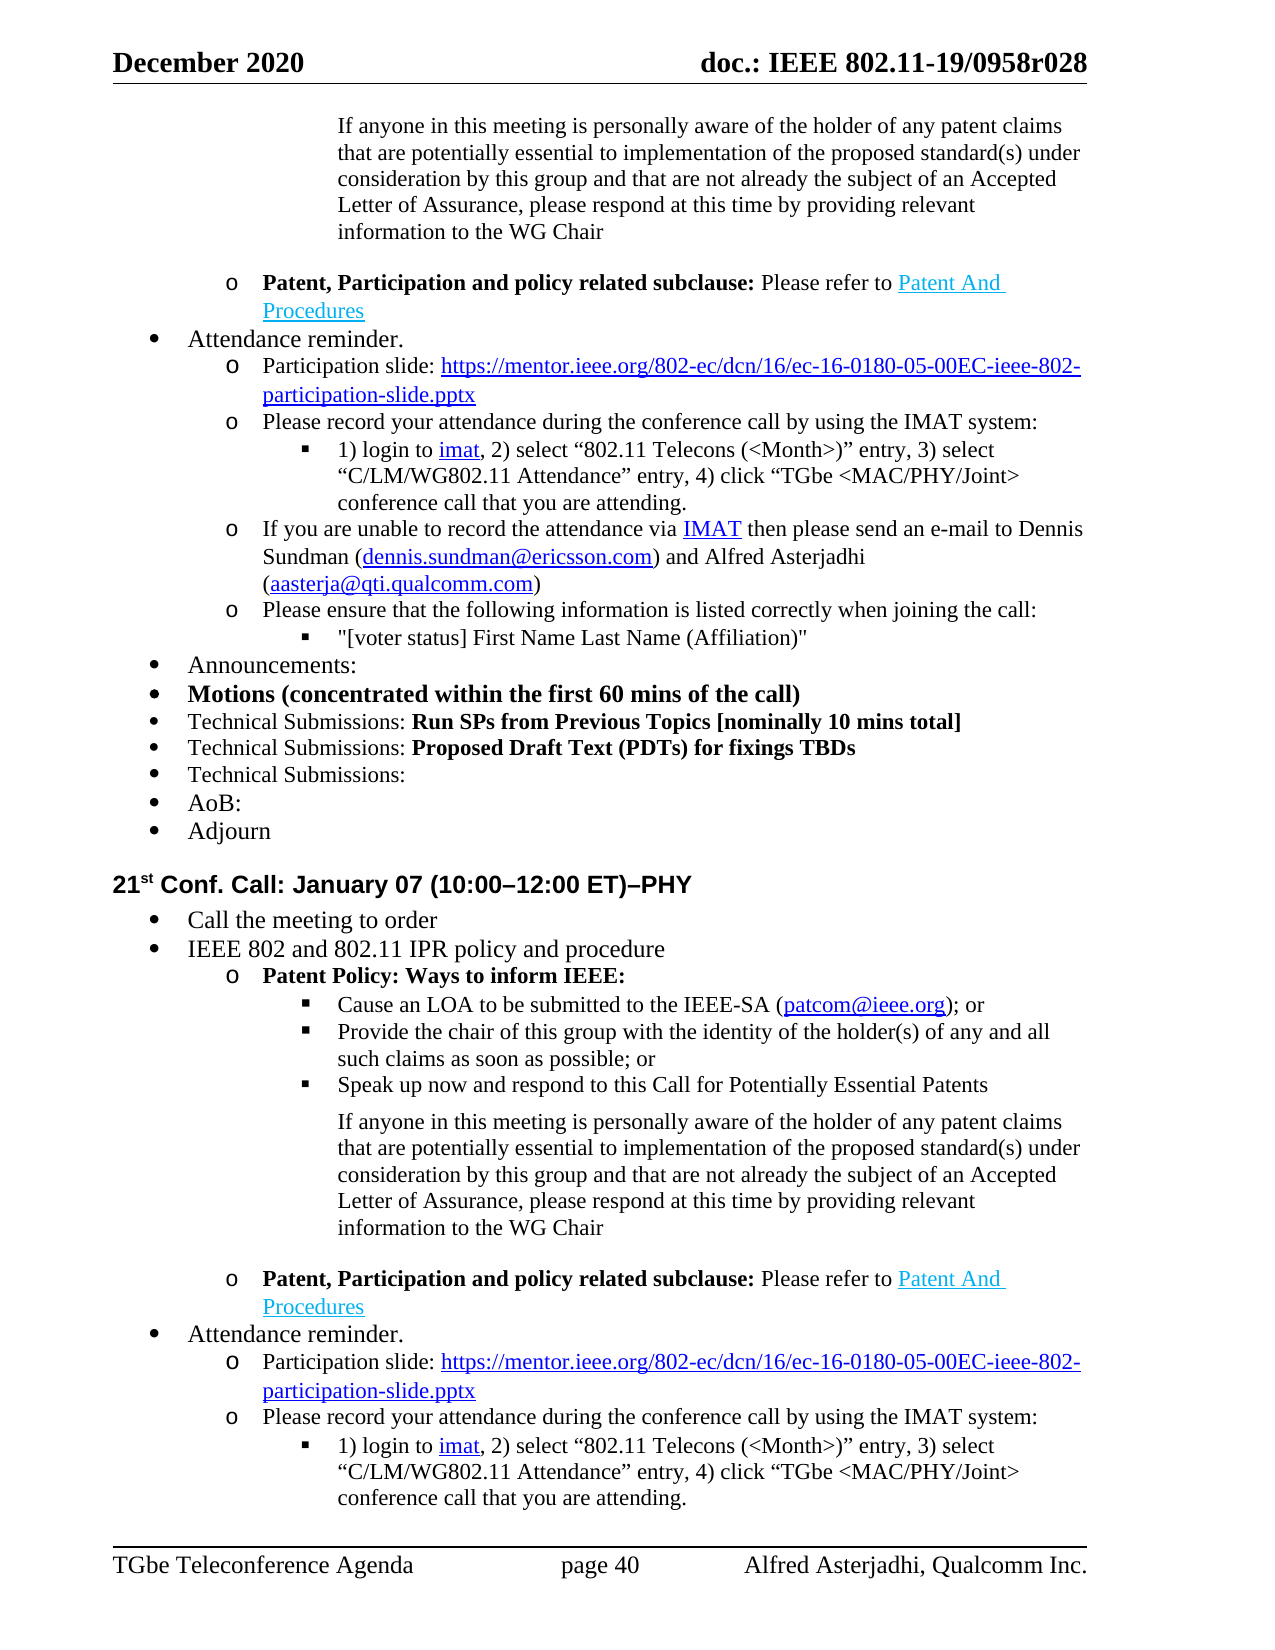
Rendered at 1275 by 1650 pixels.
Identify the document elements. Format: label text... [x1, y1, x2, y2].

list Adjourn [150, 816, 1087, 845]
list IEEE 802 and 802.11 IPR policy and procedure [150, 934, 1087, 963]
list Technical Submissions: Run SPs from Previous Topics [nominally 10 mins total] [150, 708, 1087, 734]
list Call the meeting to order [150, 905, 1087, 934]
list Participation slide: https://mentor.ieee.org/802-ec/dcn/16/ec-16-0180-05-00EC-ieee-802-participation-slide.pptx [225, 1348, 1087, 1403]
list 1) login to imat, 2) select “802.11 Telecons (<Month>)” entry, 3) select “C/LM/WG802.11 Attendance” entry, 4) click “TGbe <MAC/PHY/Joint> conference call that you are attending. [300, 1432, 1087, 1511]
list Please ensure that the following information is listed correctly when joining the call: [225, 596, 1087, 624]
list Please record your attendance during the conference call by using the IMAT system: [225, 408, 1087, 436]
list If anyone in this meeting is personally aware of the holder of any patent claims that are potentially essential to implementation of the proposed standard(s) under consideration by this group and that are not already the subject of an Accepted Letter of Assurance, please respond at this time by providing relevant information to the WG Chair [337, 1108, 1087, 1240]
list Participation slide: https://mentor.ieee.org/802-ec/dcn/16/ec-16-0180-05-00EC-ieee-802-participation-slide.pptx [225, 353, 1087, 408]
list Speak up now and respond to this Call for Potentially Essential Patents [300, 1071, 1087, 1098]
list Attendance reminder. [150, 324, 1087, 353]
list Announcements: [150, 651, 1087, 679]
list AoB: [150, 788, 1087, 816]
list Patent Policy: Ways to inform IEEE: [225, 963, 1087, 991]
list Technical Submissions: Proposed Draft Text (PDTs) for fixings TBDs [150, 734, 1087, 761]
subtitle 21st Conf. Call: January 07 (10:00–12:00 ET)–PHY [112, 870, 1087, 899]
list Patent, Participation and policy related subclause: Please refer to Patent And Procedures [225, 269, 1087, 324]
list Attendance reminder. [150, 1319, 1087, 1348]
list 1) login to imat, 2) select “802.11 Telecons (<Month>)” entry, 3) select “C/LM/WG802.11 Attendance” entry, 4) click “TGbe <MAC/PHY/Joint> conference call that you are attending. [300, 436, 1087, 515]
list Patent, Participation and policy related subclause: Please refer to Patent And Procedures [225, 1265, 1087, 1319]
list If anyone in this meeting is personally aware of the holder of any patent claims that are potentially essential to implementation of the proposed standard(s) under consideration by this group and that are not already the subject of an Accepted Letter of Assurance, please respond at this time by providing relevant information to the WG Chair [337, 112, 1087, 244]
list Cause an LOA to be submitted to the IEEE-SA (patcom@ieee.org); or [300, 991, 1087, 1018]
list If you are unable to record the attendance via IMAT then please send an e-mail to Dennis Sundman (dennis.sundman@ericsson.com) and Alfred Asterjadhi (aasterja@qti.qualcomm.com) [225, 515, 1087, 596]
list Motions (concentrated within the first 60 mins of the call) [150, 679, 1087, 708]
list Technical Submissions: [150, 761, 1087, 788]
list Provide the chair of this group with the identity of the holder(s) of any and all such claims as soon as possible; or [300, 1018, 1087, 1071]
list Please record your attendance during the conference call by using the IMAT system: [225, 1403, 1087, 1432]
list "[voter status] First Name Last Name (Affiliation)" [300, 624, 1087, 651]
